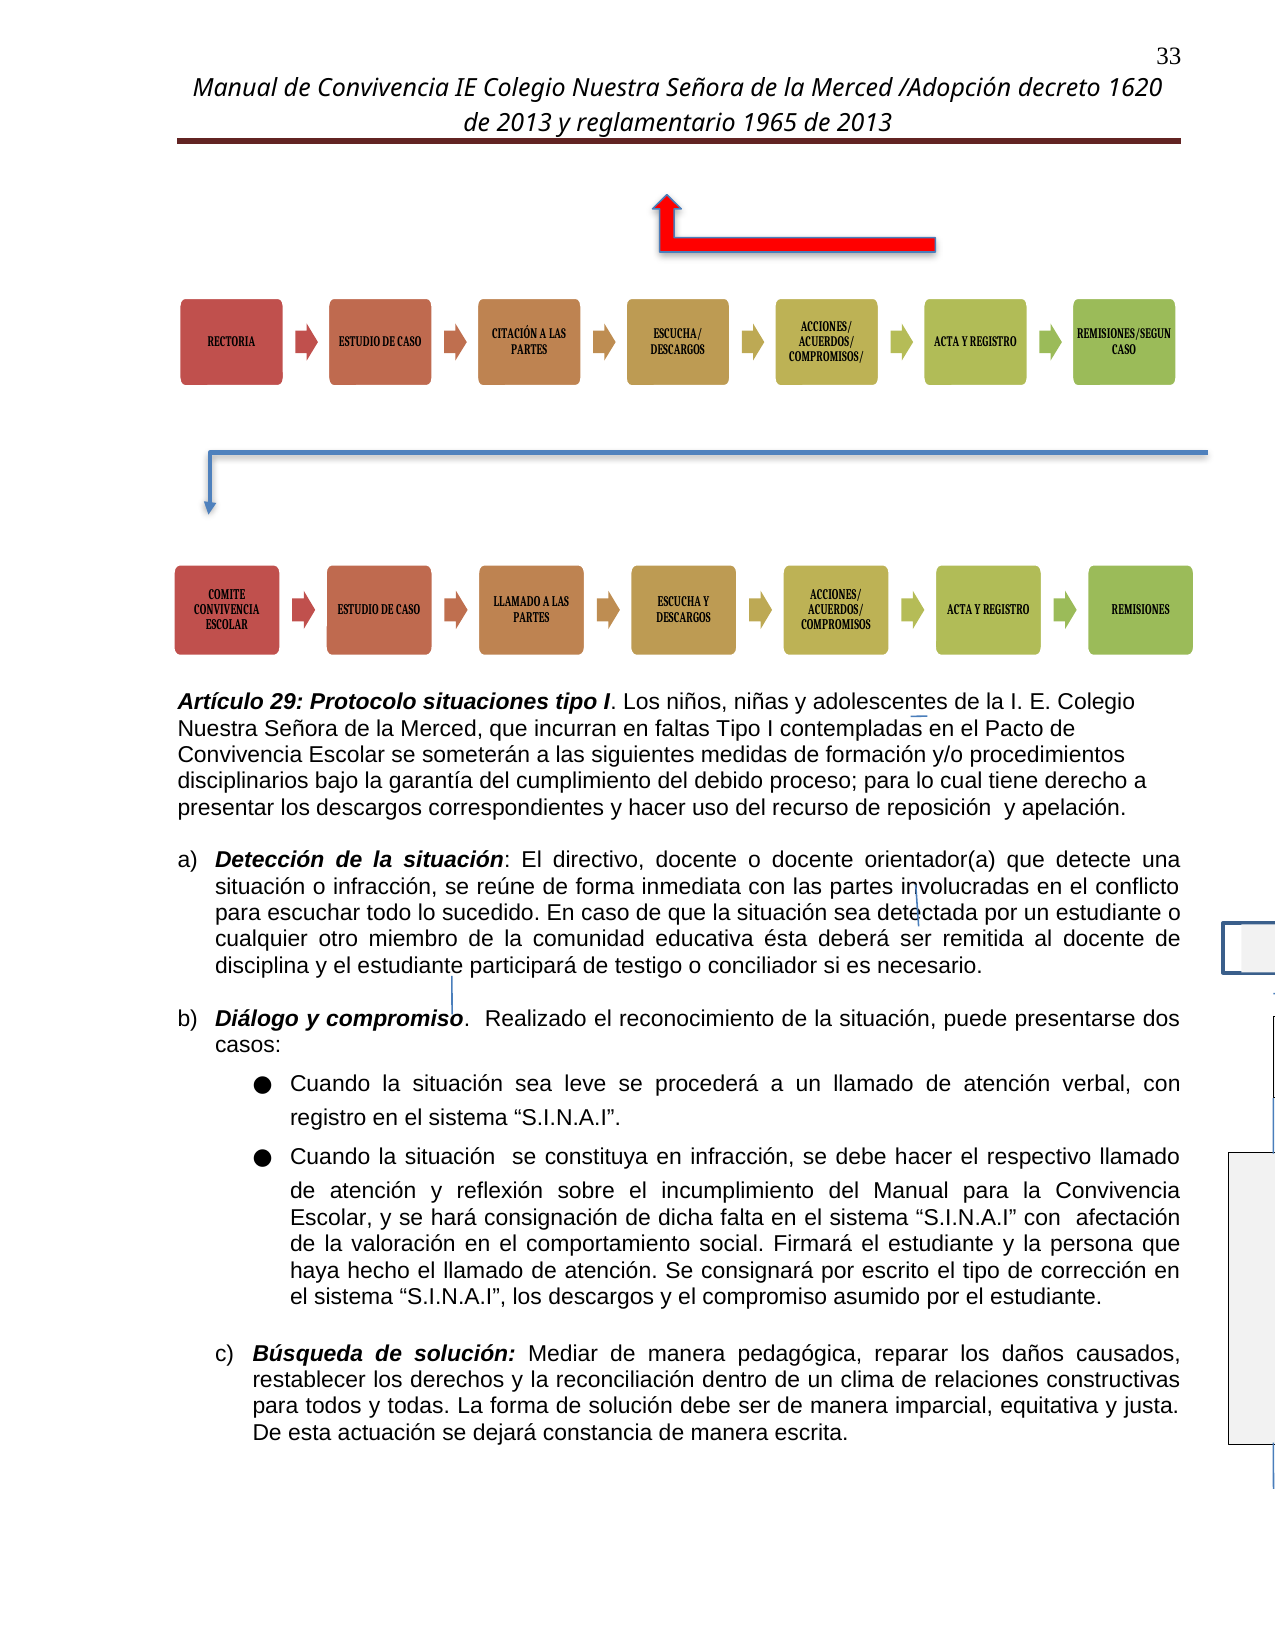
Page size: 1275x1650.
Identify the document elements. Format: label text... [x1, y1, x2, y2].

list Diálogo y compromiso. Realizado el reconocimiento de la situación, puede presentarse dos casos: [177, 1004, 1181, 1057]
list Detección de la situación: El directivo, docente o docente orientador(a) que detecte una situación o infracción, se reúne de forma inmediata con las partes involucradas en el conflicto para escuchar todo lo sucedido. En caso de que la situación sea detectada por un estudiante o cualquier otro miembro de la comunidad educativa ésta deberá ser remitida al docente de disciplina y el estudiante participará de testigo o conciliador si es necesario. [177, 846, 1181, 978]
list Búsqueda de solución: Mediar de manera pedagógica, reparar los daños causados, restablecer los derechos y la reconciliación dentro de un clima de relaciones constructivas para todos y todas. La forma de solución debe ser de manera imparcial, equitativa y justa. De esta actuación se dejará constancia de manera escrita. [215, 1339, 1181, 1445]
list Artículo 29: Protocolo situaciones tipo I. Los niños, niñas y adolescentes de la I. E. Colegio Nuestra Señora de la Merced, que incurran en faltas Tipo I contempladas en el Pacto de Convivencia Escolar se someterán a las siguientes medidas de formación y/o procedimientos disciplinarios bajo la garantía del cumplimiento del debido proceso; para lo cual tiene derecho a presentar los descargos correspondientes y hacer uso del recurso de reposición y apelación. [177, 688, 1181, 820]
list Cuando la situación se constituya en infracción, se debe hacer el respectivo llamado de atención y reflexión sobre el incumplimiento del Manual para la Convivencia Escolar, y se hará consignación de dicha falta en el sistema “S.I.N.A.I” con afectación de la valoración en el comportamiento social. Firmará el estudiante y la persona que haya hecho el llamado de atención. Se consignará por escrito el tipo de corrección en el sistema “S.I.N.A.I”, los descargos y el compromiso asumido por el estudiante. [252, 1131, 1181, 1309]
list Cuando la situación sea leve se procederá a un llamado de atención verbal, con registro en el sistema “S.I.N.A.I”. [252, 1057, 1181, 1131]
